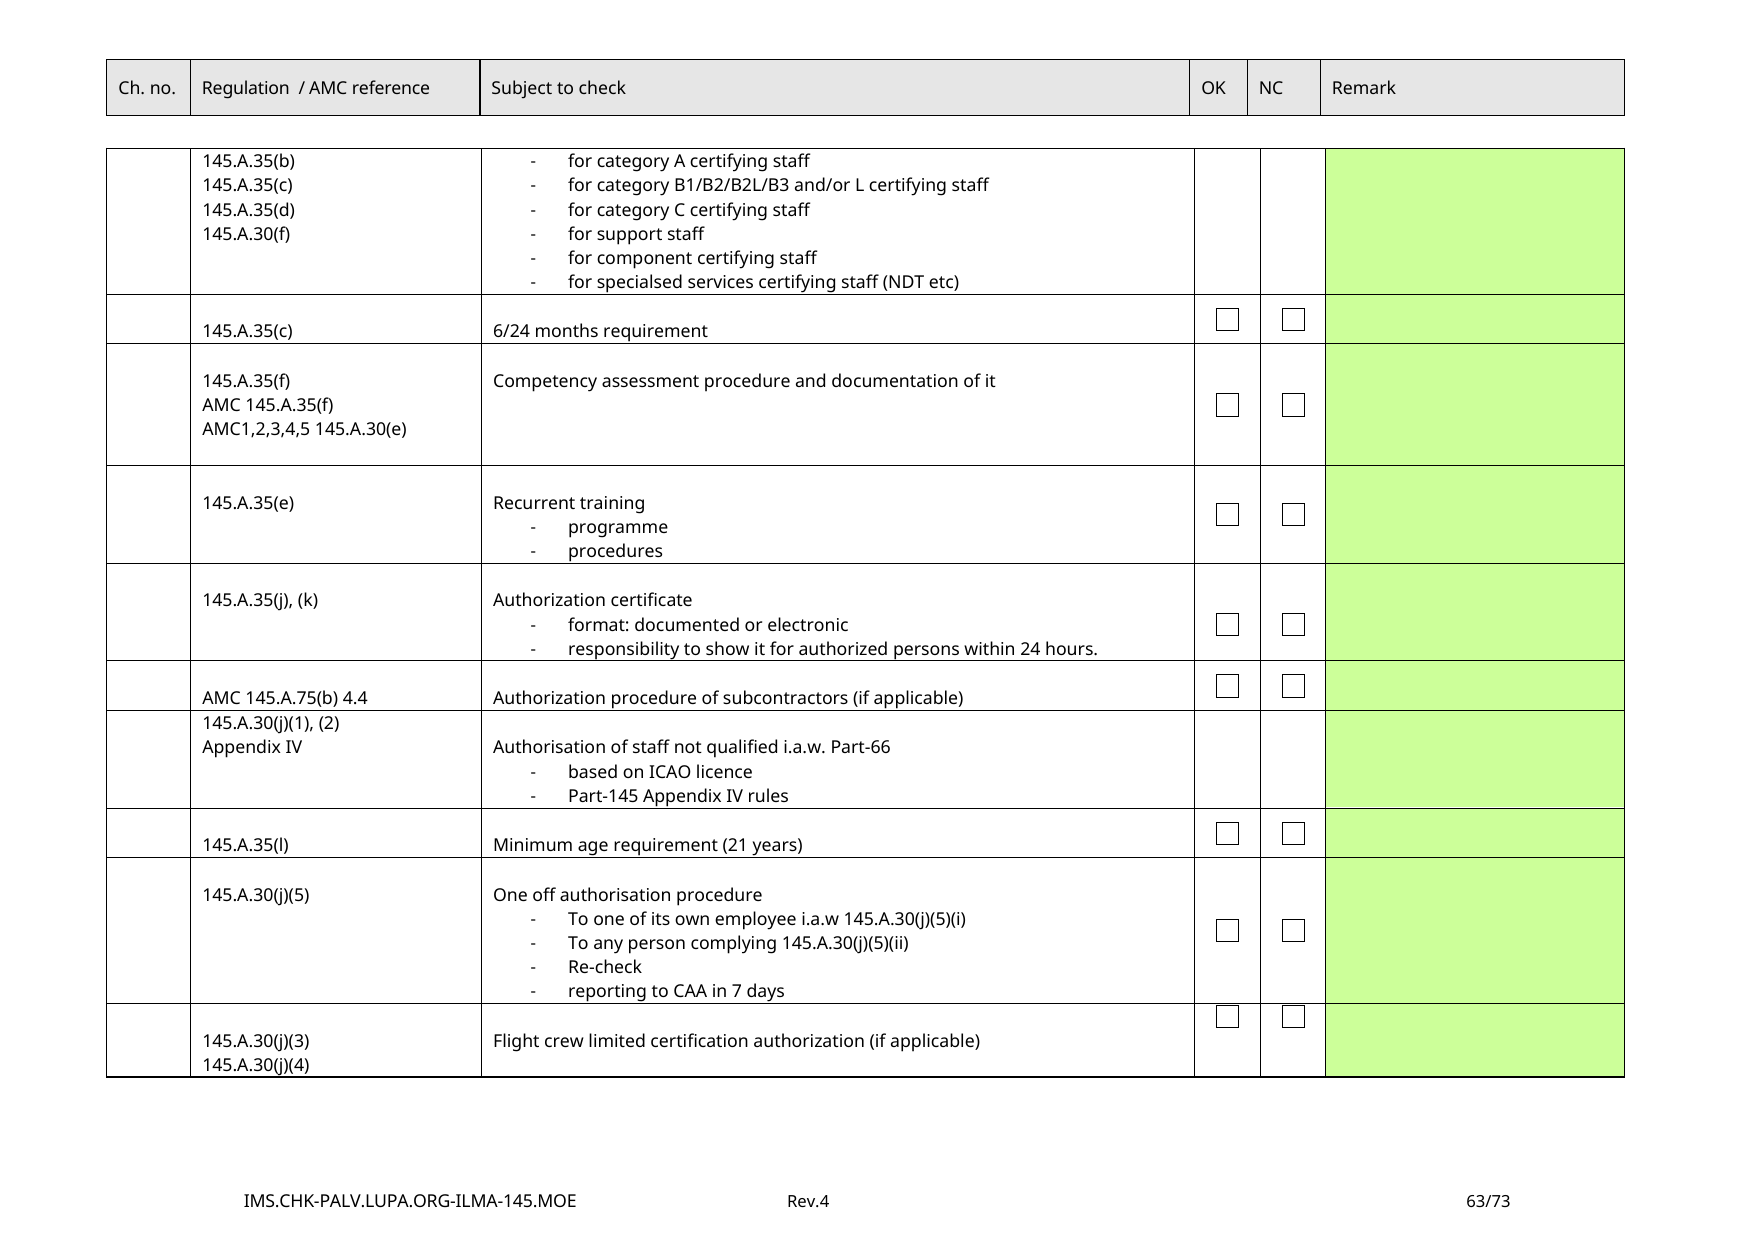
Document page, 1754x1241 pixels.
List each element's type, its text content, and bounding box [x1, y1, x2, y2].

table_cell AMC 145.A.75(b) 4.4 [191, 661, 481, 710]
table_cell [1326, 661, 1624, 710]
table_cell [107, 564, 190, 660]
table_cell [482, 1004, 1194, 1076]
table_cell [1261, 661, 1325, 710]
table_cell [107, 1004, 190, 1076]
table_cell [1261, 858, 1325, 1003]
table_cell [1326, 466, 1624, 563]
table_cell 145.A.30(j)(1), (2) Appendix IV [191, 711, 481, 807]
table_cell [191, 149, 481, 294]
table_cell [107, 809, 190, 857]
table_cell [1195, 295, 1260, 343]
table_cell [1195, 661, 1260, 710]
table_cell 6/24 months requirement [482, 295, 1194, 343]
table_cell [1195, 711, 1260, 807]
table_cell [1261, 344, 1325, 465]
table_cell [107, 295, 190, 343]
table_cell Authorization procedure of subcontractors (if applicable) [482, 661, 1194, 710]
table_cell 145.A.35(j), (k) [191, 564, 481, 660]
table_cell [1261, 711, 1325, 807]
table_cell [191, 1004, 481, 1076]
table_cell [1195, 1004, 1260, 1076]
table_cell [1326, 295, 1624, 343]
table_cell [1326, 564, 1624, 660]
table_cell [107, 711, 190, 807]
table_cell One off authorisation procedure To one of its own employee i.a.w 145.A.30(j)(5)(i) To any person complying 145.A.30(j)(5)(ii) Re-check reporting to CAA in 7 days [482, 858, 1194, 1003]
table_cell 145.A.30(j)(5) [191, 858, 481, 1003]
table_cell [1326, 344, 1624, 465]
table_cell [107, 858, 190, 1003]
table_cell [1195, 344, 1260, 465]
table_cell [482, 149, 1194, 294]
table_cell [107, 344, 190, 465]
table_cell 145.A.35(e) [191, 466, 481, 563]
table_cell Authorisation of staff not qualified i.a.w. Part-66 based on ICAO licence Part-145 Appendix IV rules [482, 711, 1194, 807]
table_cell Authorization certificate format: documented or electronic responsibility to show it for authorized persons within 24 hours. [482, 564, 1194, 660]
table_cell [1195, 809, 1260, 857]
table_cell [1261, 295, 1325, 343]
table_cell [107, 149, 190, 294]
table_cell [107, 661, 190, 710]
table_cell [1261, 809, 1325, 857]
table_cell [1261, 564, 1325, 660]
table_cell [1326, 1004, 1624, 1076]
table_cell 145.A.35(f) AMC 145.A.35(f) AMC1,2,3,4,5 145.A.30(e) [191, 344, 481, 465]
table_cell [1195, 466, 1260, 563]
table_cell [1195, 149, 1260, 294]
table_cell [1326, 149, 1624, 294]
table_cell [1261, 149, 1325, 294]
table_cell [107, 466, 190, 563]
table_cell [1326, 711, 1624, 807]
table_cell 145.A.35(c) [191, 295, 481, 343]
table_cell [1326, 809, 1624, 857]
table_cell [1261, 466, 1325, 563]
table_cell Minimum age requirement (21 years) [482, 809, 1194, 857]
table_cell [1195, 564, 1260, 660]
table_cell Competency assessment procedure and documentation of it [482, 344, 1194, 465]
table_cell [1326, 858, 1624, 1003]
table_cell [1261, 1004, 1325, 1076]
table_cell Recurrent training programme procedures [482, 466, 1194, 563]
table_cell [1195, 858, 1260, 1003]
table_cell 145.A.35(l) [191, 809, 481, 857]
